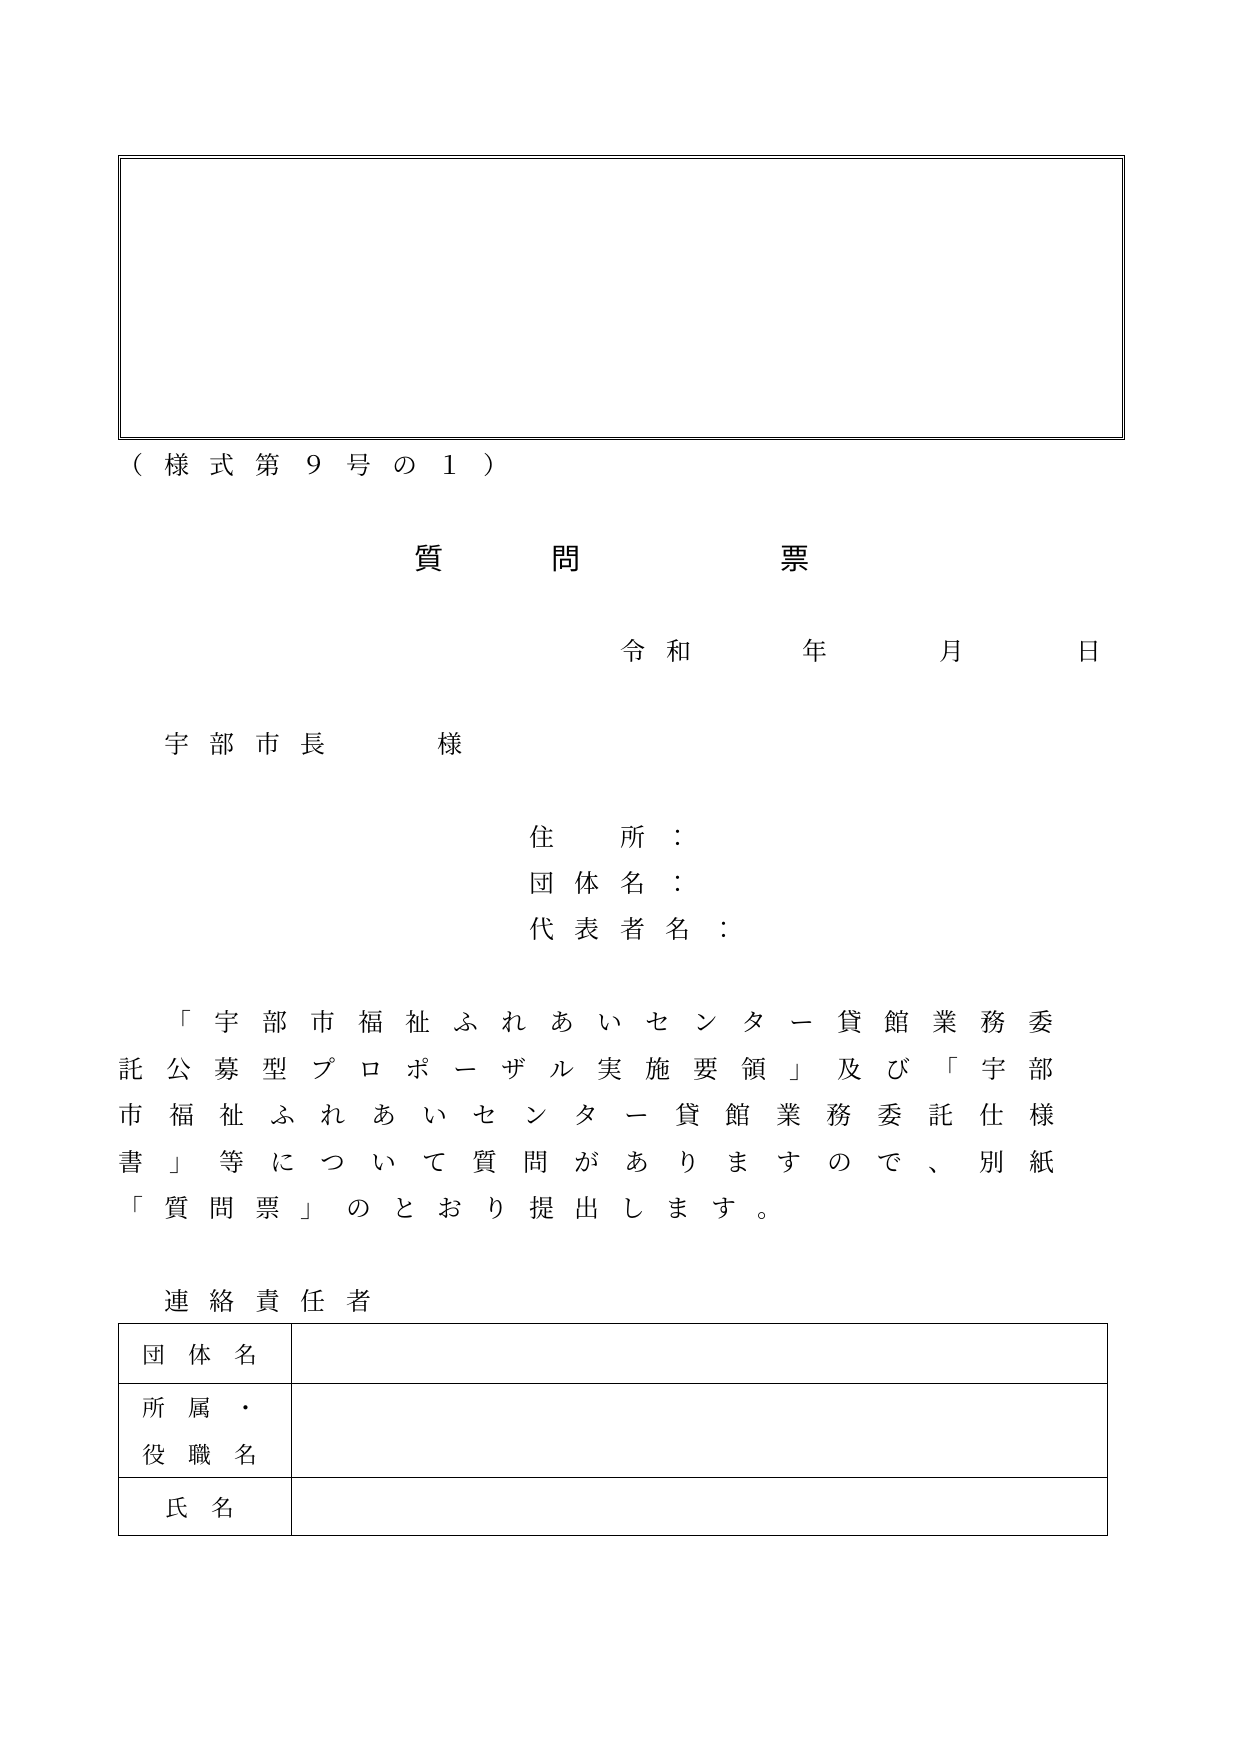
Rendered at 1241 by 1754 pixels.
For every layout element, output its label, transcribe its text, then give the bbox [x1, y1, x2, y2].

text 連絡責任者 [118, 1277, 1076, 1323]
table_cell 所属・役職名 [119, 1384, 291, 1477]
text 令和 年 月 日 [118, 626, 1122, 673]
text 団体名： [118, 858, 1076, 905]
table_header 団体名 [119, 1324, 291, 1383]
text 代表者名： [118, 905, 1076, 951]
table_cell [292, 1478, 1107, 1534]
table_cell [292, 1384, 1107, 1477]
text 「宇部市福祉ふれあいセンター貸館業務委託公募型プロポーザル実施要領」及び「宇部市福祉ふれあいセンター貸館業務委託仕様書」等について質問がありますので、別紙「質問票」のとおり提出します。 [118, 998, 1076, 1230]
table_cell 氏名 [119, 1478, 291, 1534]
table_cell [121, 159, 1122, 437]
text 住 所： [118, 812, 1076, 858]
text 質問票 [118, 533, 1122, 580]
table_header [292, 1324, 1107, 1383]
text 宇部市長 様 [118, 719, 1076, 766]
text （様式第９号の１） [118, 440, 1122, 487]
